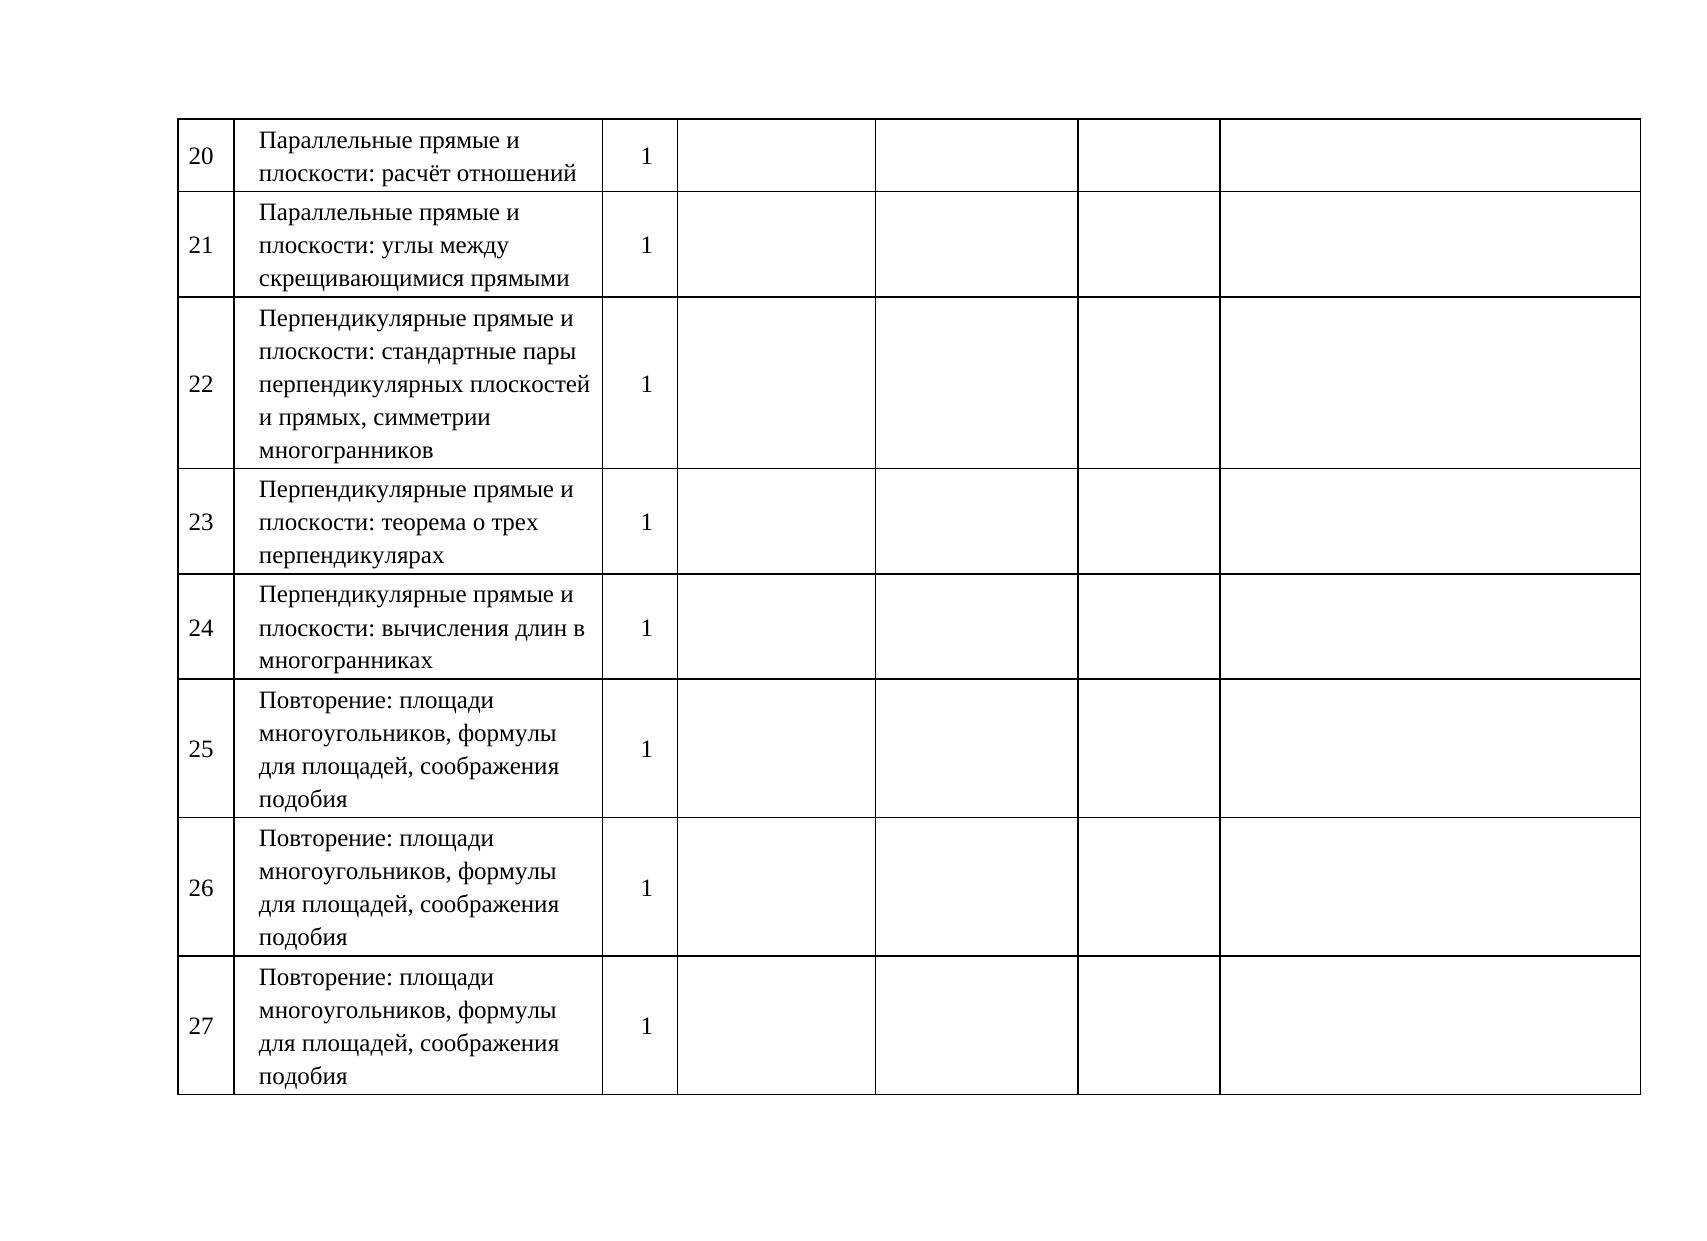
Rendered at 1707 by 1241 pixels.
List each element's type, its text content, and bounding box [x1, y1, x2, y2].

table_cell [876, 298, 1077, 467]
table_cell [876, 192, 1077, 296]
table_cell [678, 192, 875, 296]
table_cell 1 [603, 120, 677, 191]
table_cell Повторение: площади многоугольников, формулы для площадей, соображения подобия [235, 957, 602, 1093]
table_cell [1079, 469, 1219, 573]
table_cell [1221, 298, 1640, 467]
table_cell [1079, 957, 1219, 1093]
table_cell 20 [179, 120, 233, 191]
table_cell [876, 818, 1077, 955]
table_cell 1 [603, 575, 677, 678]
table_cell Повторение: площади многоугольников, формулы для площадей, соображения подобия [235, 818, 602, 955]
table_cell Перпендикулярные прямые и плоскости: теорема о трех перпендикулярах [235, 469, 602, 573]
table_cell 1 [603, 298, 677, 467]
table_cell [1079, 298, 1219, 467]
table_cell [1079, 120, 1219, 191]
table_cell 21 [179, 192, 233, 296]
table_cell [1079, 818, 1219, 955]
table_cell [876, 575, 1077, 678]
table_cell [1079, 575, 1219, 678]
table_cell [1221, 120, 1640, 191]
table_cell [678, 957, 875, 1093]
table_cell [1221, 680, 1640, 817]
table_cell [678, 469, 875, 573]
table_cell [1221, 957, 1640, 1093]
table_cell [678, 575, 875, 678]
table_cell 1 [603, 680, 677, 817]
table_cell Параллельные прямые и плоскости: расчёт отношений [235, 120, 602, 191]
table_cell 24 [179, 575, 233, 678]
table_cell 1 [603, 818, 677, 955]
table_cell [678, 680, 875, 817]
table_cell [1221, 575, 1640, 678]
table_cell Параллельные прямые и плоскости: углы между скрещивающимися прямыми [235, 192, 602, 296]
table_cell [1079, 680, 1219, 817]
table_cell [678, 120, 875, 191]
table_cell 25 [179, 680, 233, 817]
table_cell [1221, 818, 1640, 955]
table_cell 1 [603, 469, 677, 573]
table_cell [876, 469, 1077, 573]
table_cell [1221, 192, 1640, 296]
table_cell Перпендикулярные прямые и плоскости: стандартные пары перпендикулярных плоскостей и прямых, симметрии многогранников [235, 298, 602, 467]
table_cell Перпендикулярные прямые и плоскости: вычисления длин в многогранниках [235, 575, 602, 678]
table_cell [1079, 192, 1219, 296]
table_cell 22 [179, 298, 233, 467]
table_cell [678, 298, 875, 467]
table_cell 1 [603, 957, 677, 1093]
table_cell Повторение: площади многоугольников, формулы для площадей, соображения подобия [235, 680, 602, 817]
table_cell 1 [603, 192, 677, 296]
table_cell [678, 818, 875, 955]
table_cell [876, 957, 1077, 1093]
table_cell 26 [179, 818, 233, 955]
table_cell [876, 680, 1077, 817]
table_cell 27 [179, 957, 233, 1093]
table_cell [876, 120, 1077, 191]
table_cell 23 [179, 469, 233, 573]
table_cell [1221, 469, 1640, 573]
